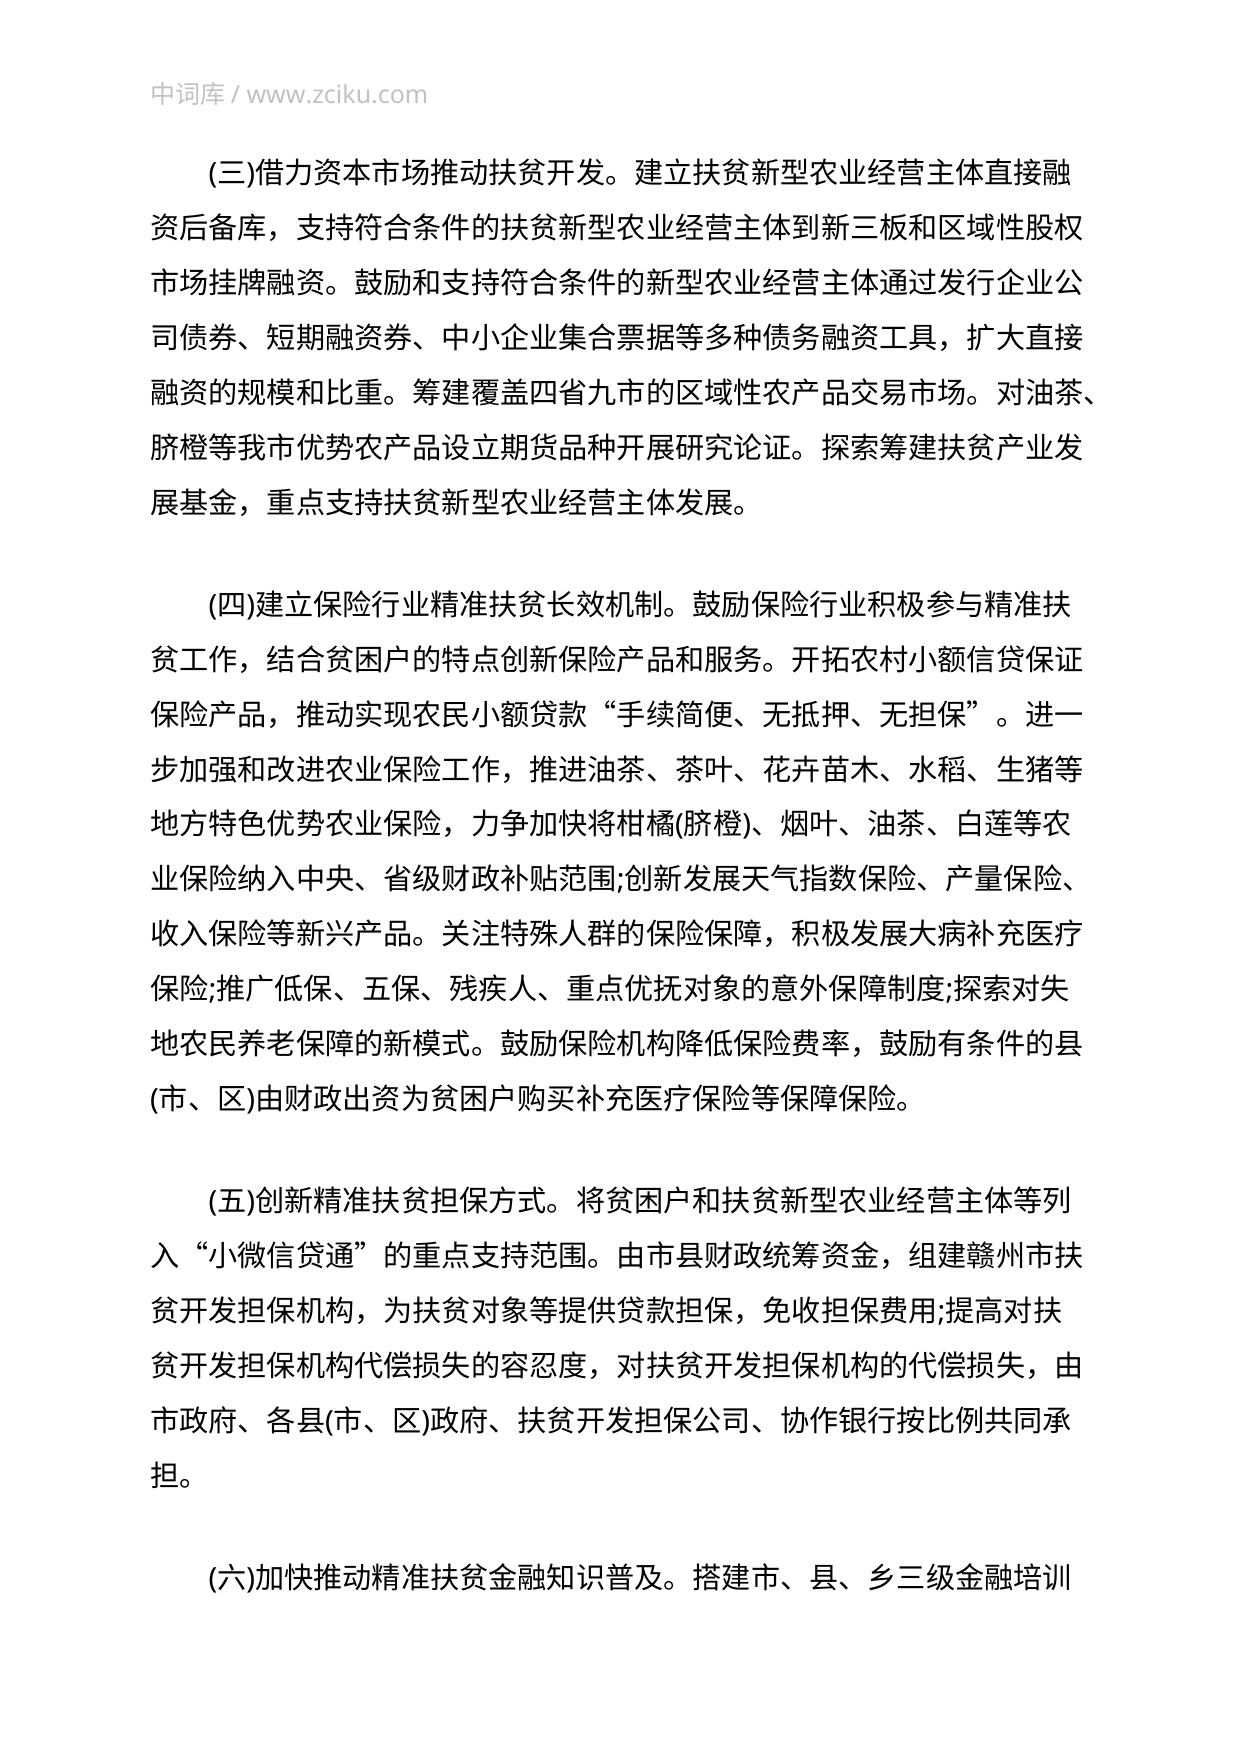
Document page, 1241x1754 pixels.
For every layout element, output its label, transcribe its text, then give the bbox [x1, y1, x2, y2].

text (四)建立保险行业精准扶贫长效机制。鼓励保险行业积极参与精准扶贫工作，结合贫困户的特点创新保险产品和服务。开拓农村小额信贷保证保险产品，推动实现农民小额贷款“手续简便、无抵押、无担保”。进一步加强和改进农业保险工作，推进油茶、茶叶、花卉苗木、水稻、生猪等地方特色优势农业保险，力争加快将柑橘(脐橙)、烟叶、油茶、白莲等农业保险纳入中央、省级财政补贴范围;创新发展天气指数保险、产量保险、收入保险等新兴产品。关注特殊人群的保险保障，积极发展大病补充医疗保险;推广低保、五保、残疾人、重点优抚对象的意外保障制度;探索对失地农民养老保障的新模式。鼓励保险机构降低保险费率，鼓励有条件的县(市、区)由财政出资为贫困户购买补充医疗保险等保障保险。 [150, 581, 1090, 1118]
text (五)创新精准扶贫担保方式。将贫困户和扶贫新型农业经营主体等列入“小微信贷通”的重点支持范围。由市县财政统筹资金，组建赣州市扶贫开发担保机构，为扶贫对象等提供贷款担保，免收担保费用;提高对扶贫开发担保机构代偿损失的容忍度，对扶贫开发担保机构的代偿损失，由市政府、各县(市、区)政府、扶贫开发担保公司、协作银行按比例共同承担。 [150, 1178, 1090, 1495]
text (三)借力资本市场推动扶贫开发。建立扶贫新型农业经营主体直接融资后备库，支持符合条件的扶贫新型农业经营主体到新三板和区域性股权市场挂牌融资。鼓励和支持符合条件的新型农业经营主体通过发行企业公司债券、短期融资券、中小企业集合票据等多种债务融资工具，扩大直接融资的规模和比重。筹建覆盖四省九市的区域性农产品交易市场。对油茶、脐橙等我市优势农产品设立期货品种开展研究论证。探索筹建扶贫产业发展基金，重点支持扶贫新型农业经营主体发展。 [150, 150, 1090, 522]
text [150, 1554, 1090, 1597]
